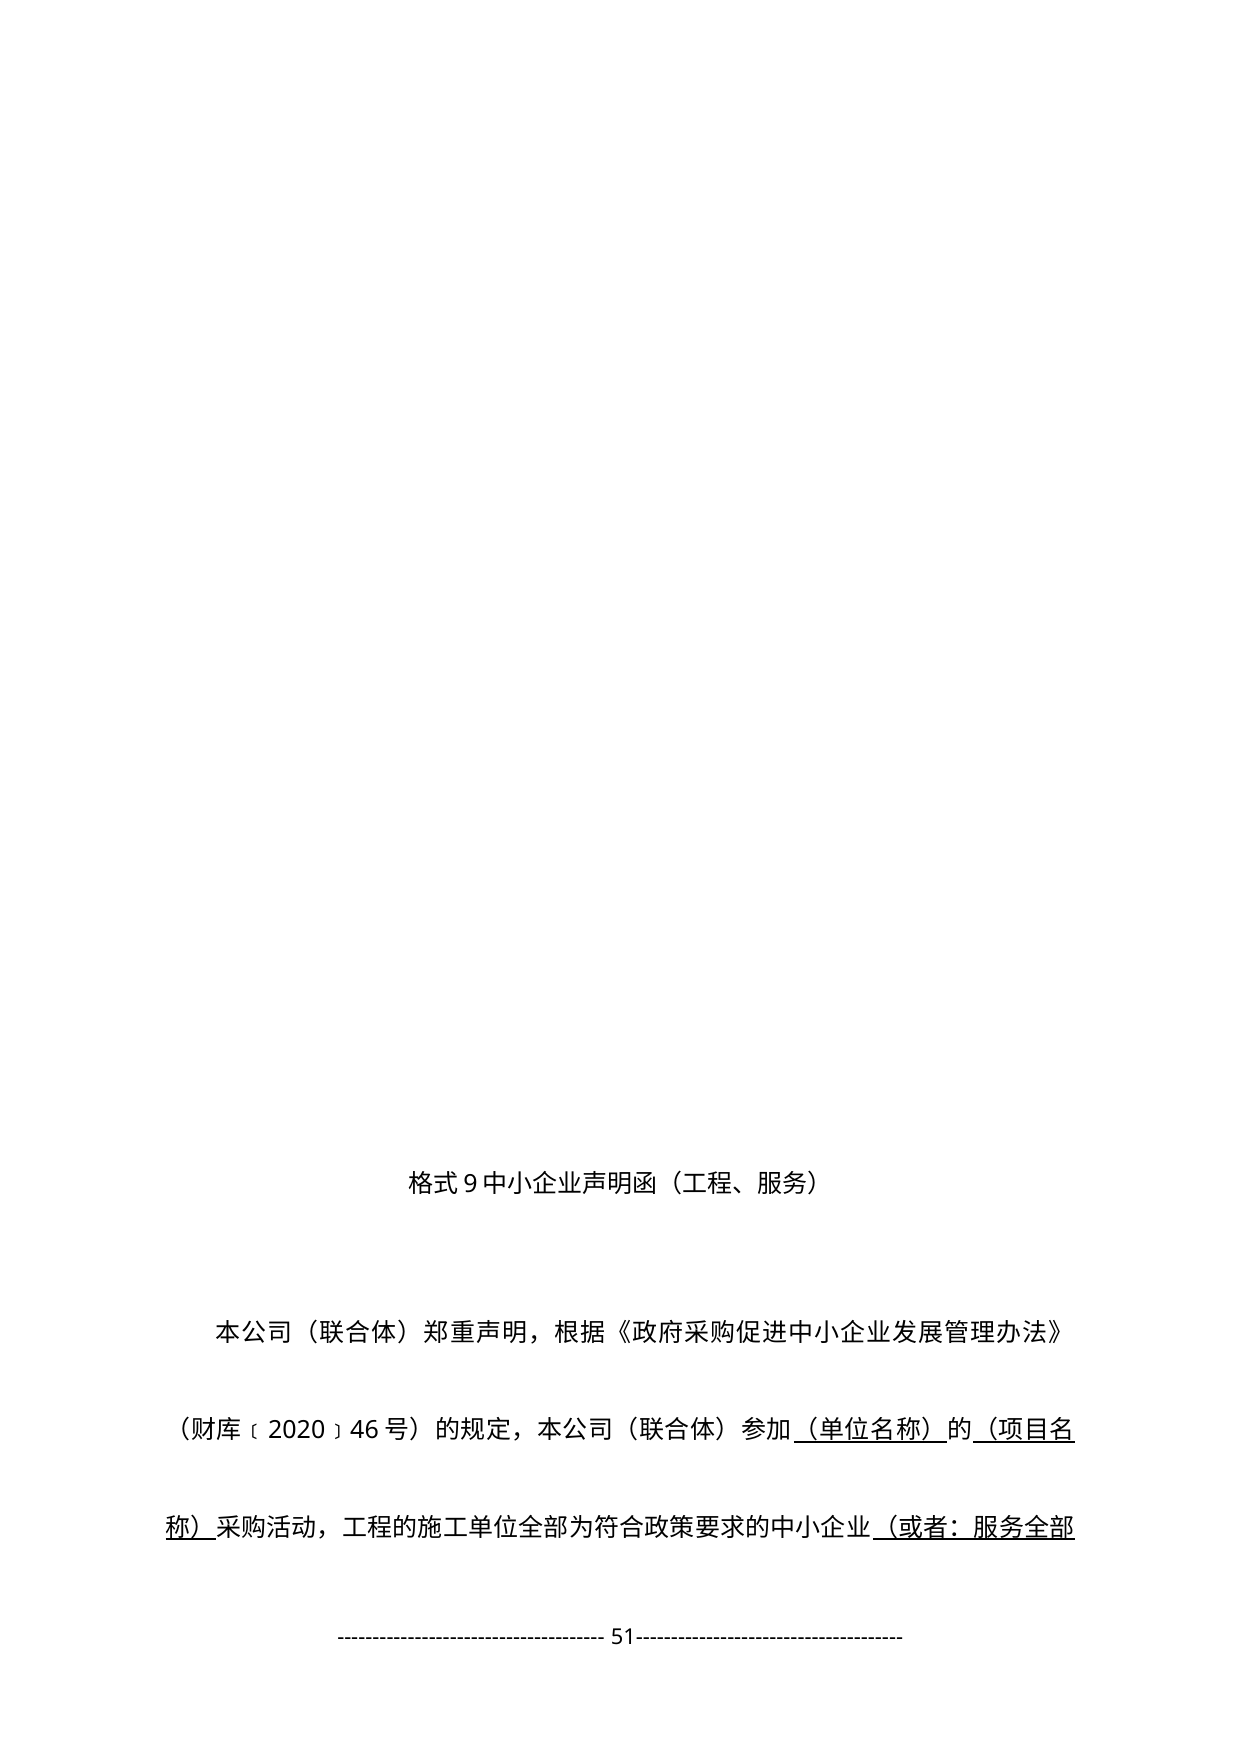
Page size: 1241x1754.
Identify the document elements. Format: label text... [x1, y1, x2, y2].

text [165, 1298, 1075, 1558]
text 格式9中小企业声明函（工程、服务） [165, 1149, 1075, 1214]
